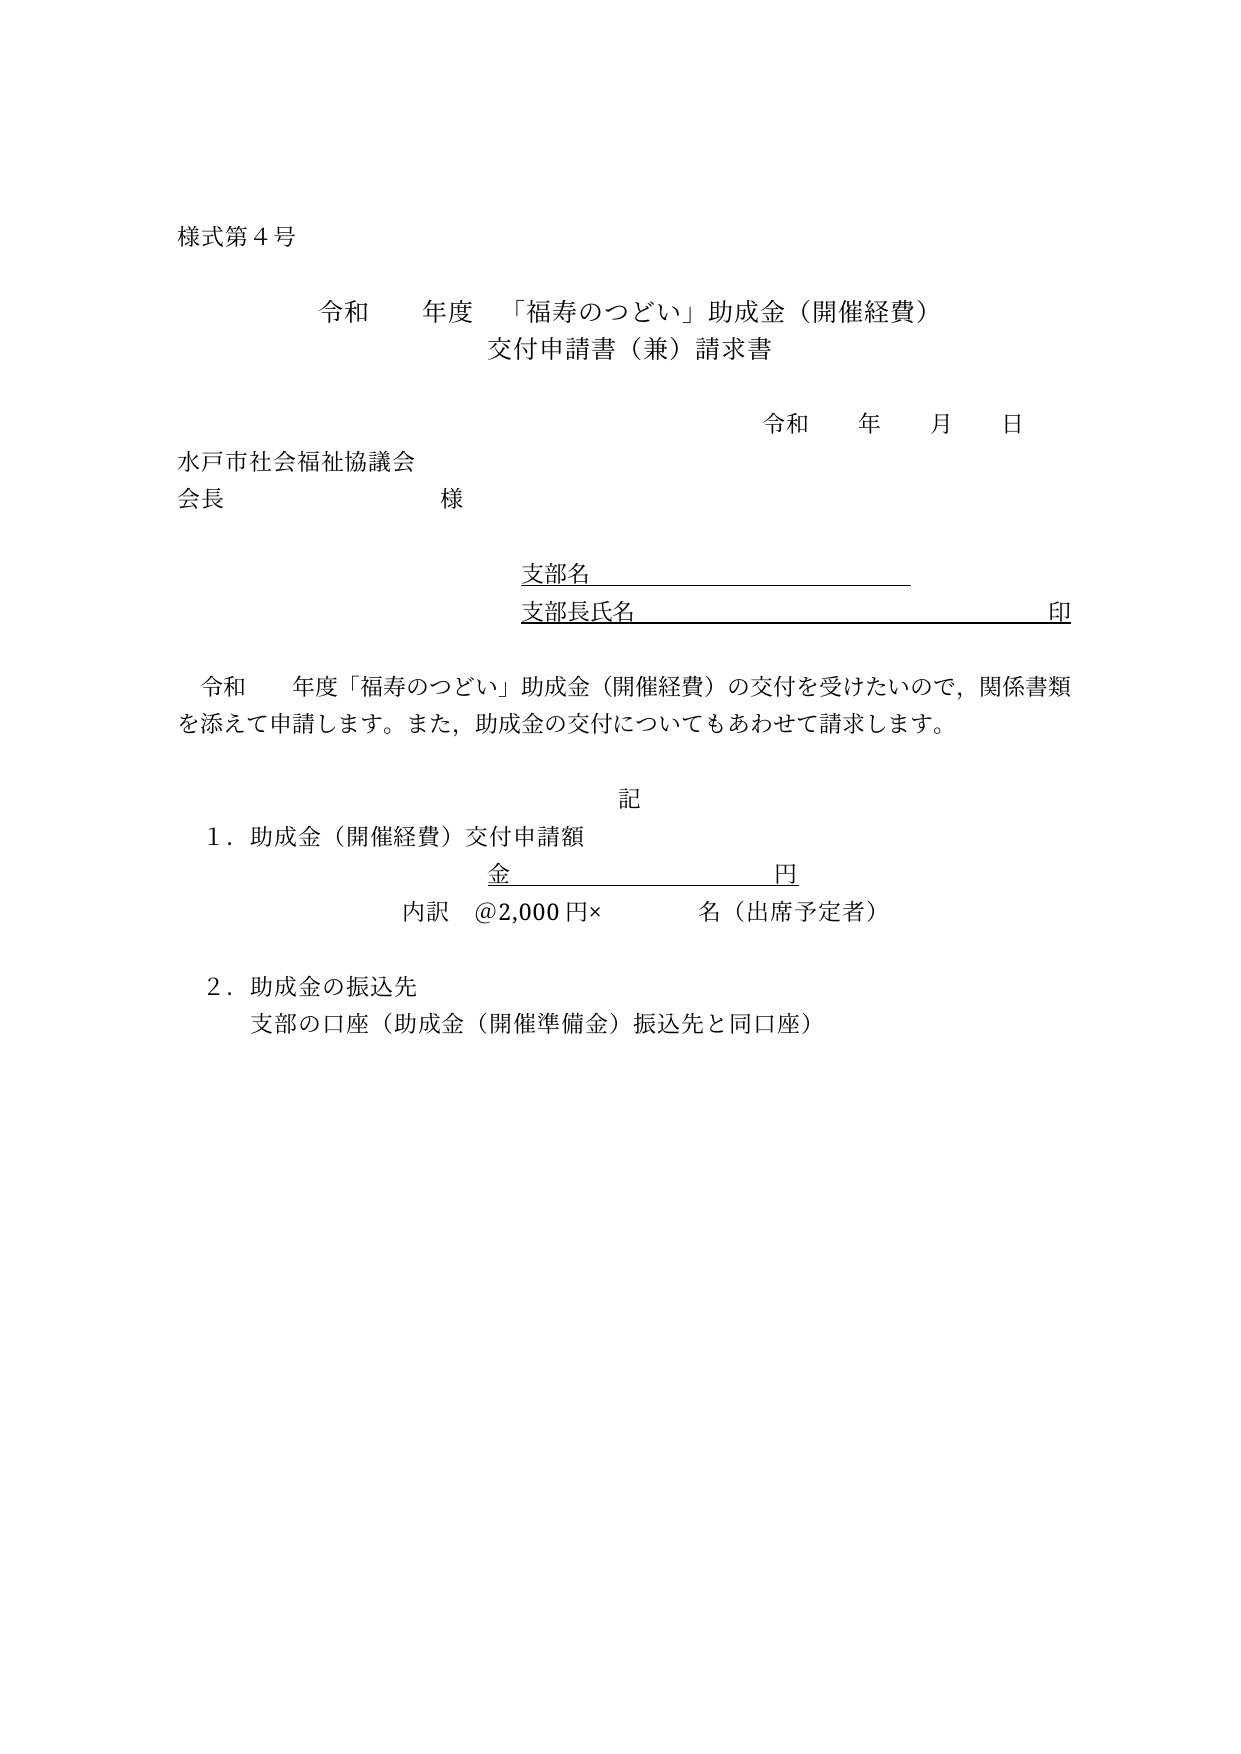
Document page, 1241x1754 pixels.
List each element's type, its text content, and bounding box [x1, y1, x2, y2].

text 記 [177, 779, 1083, 817]
text 金 円 [177, 854, 1083, 892]
text ２．助成金の振込先 [177, 967, 1083, 1004]
text 会長 様 [177, 479, 1083, 517]
text 令和 年度 「福寿のつどい」助成金（開催経費） [177, 292, 1083, 329]
text 支部の口座（助成金（開催準備金）振込先と同口座） [177, 1004, 1083, 1042]
text 令和 年度「福寿のつどい」助成金（開催経費）の交付を受けたいので，関係書類を添えて申請します。また，助成金の交付についてもあわせて請求します。 [177, 667, 1083, 742]
text 内訳 ＠2,000円× 名（出席予定者） [177, 892, 1083, 929]
text 交付申請書（兼）請求書 [177, 329, 1083, 367]
text 支部名 [177, 554, 1083, 592]
text 様式第４号 [177, 217, 1083, 254]
text １．助成金（開催経費）交付申請額 [177, 817, 1083, 854]
text 支部長氏名 印 [177, 592, 1083, 629]
text 令和 年 月 日 [177, 404, 1083, 442]
text 水戸市社会福祉協議会 [177, 442, 1083, 479]
